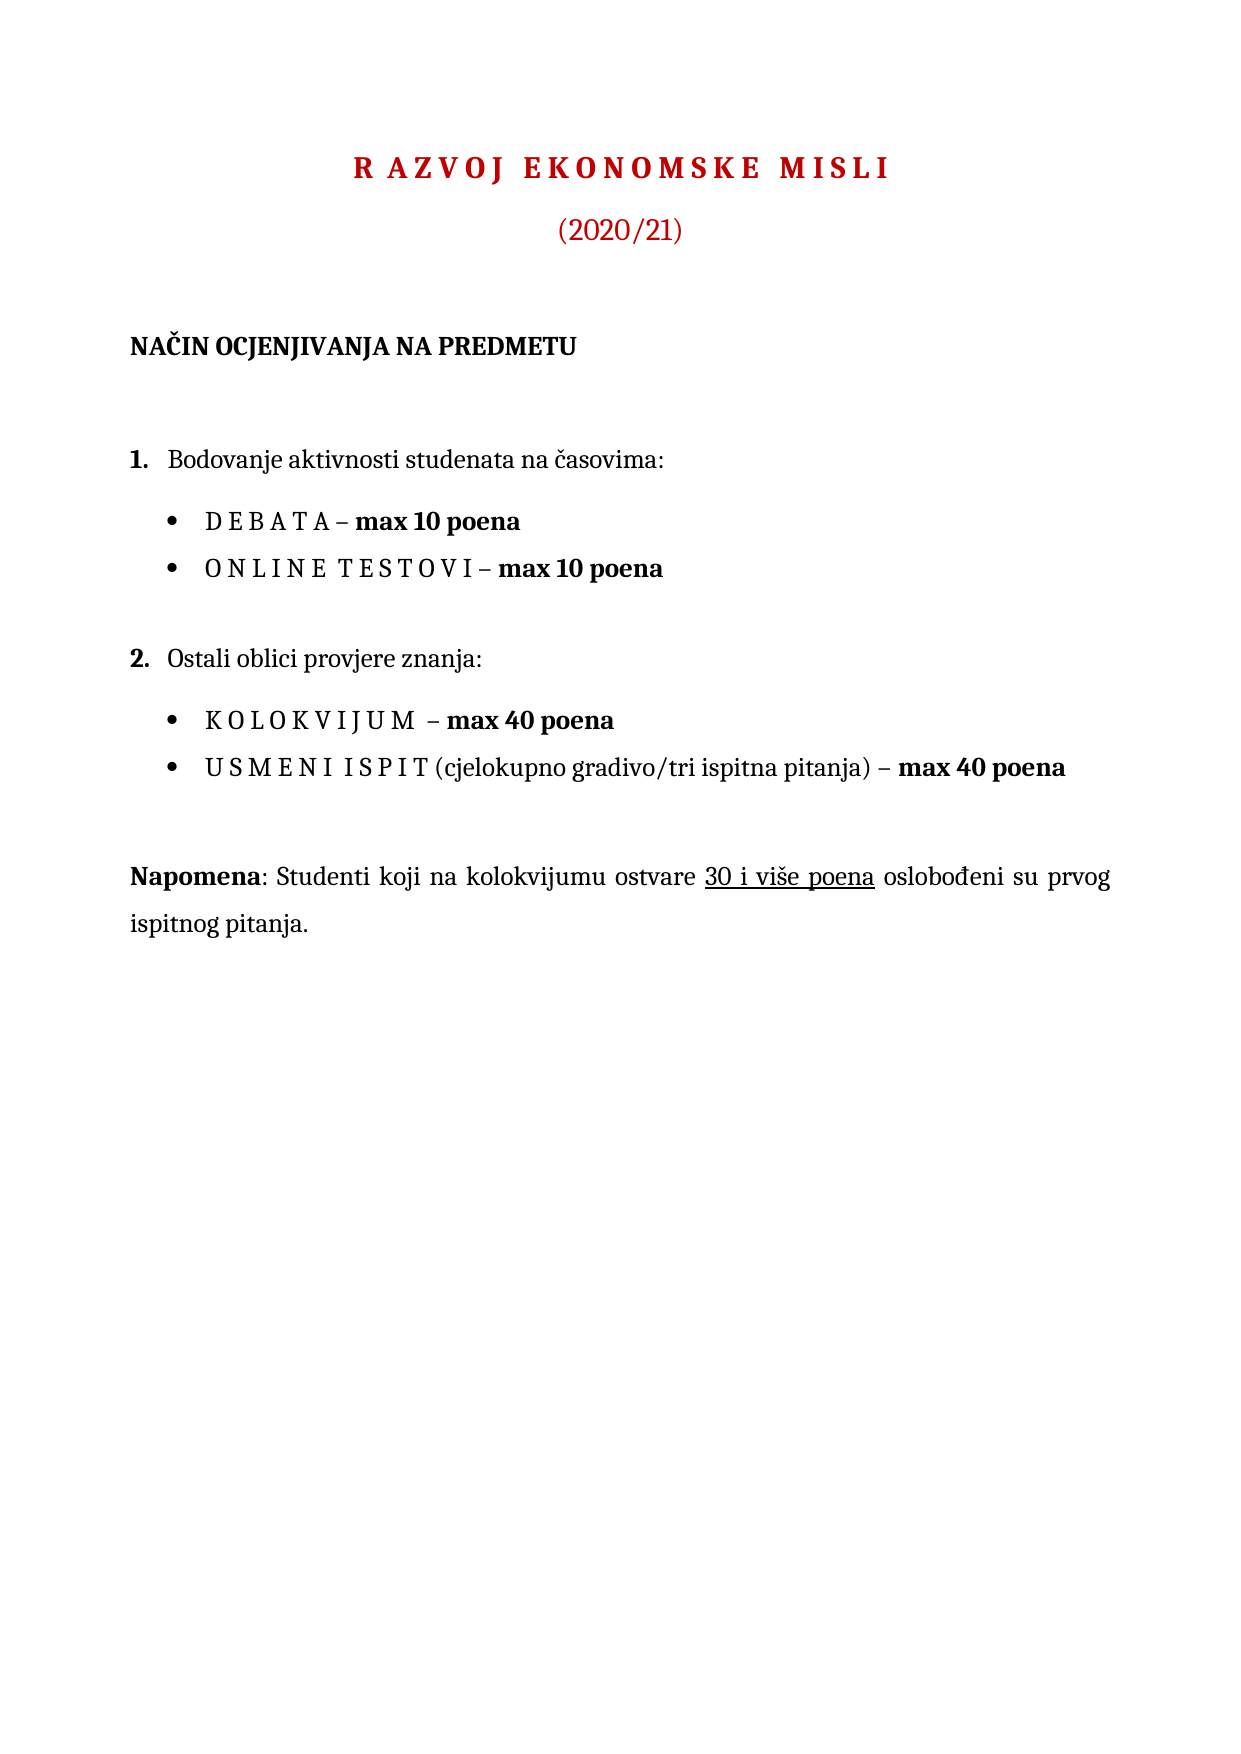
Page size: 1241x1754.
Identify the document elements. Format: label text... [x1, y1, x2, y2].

list Ostali oblici provjere znanja: [130, 643, 1110, 674]
list D E B A T A – max 10 poena [167, 506, 1110, 537]
list K O L O K V I J U M – max 40 poena [167, 705, 1110, 736]
text NAČIN OCJENJIVANJA NA PREDMETU [130, 331, 1110, 362]
list Bodovanje aktivnosti studenata na časovima: [130, 444, 1110, 475]
text R A Z V O J E K O N O M S K E M I S L I [130, 150, 1110, 186]
text (2020/21) [130, 212, 1110, 248]
list O N L I N E T E S T O V I – max 10 poena [167, 553, 1110, 584]
list U S M E N I I S P I T (cjelokupno gradivo/tri ispitna pitanja) – max 40 poena [167, 752, 1110, 783]
text Napomena: Studenti koji na kolokvijumu ostvare 30 i više poena oslobođeni su prvog ispitnog pitanja. [130, 861, 1110, 939]
